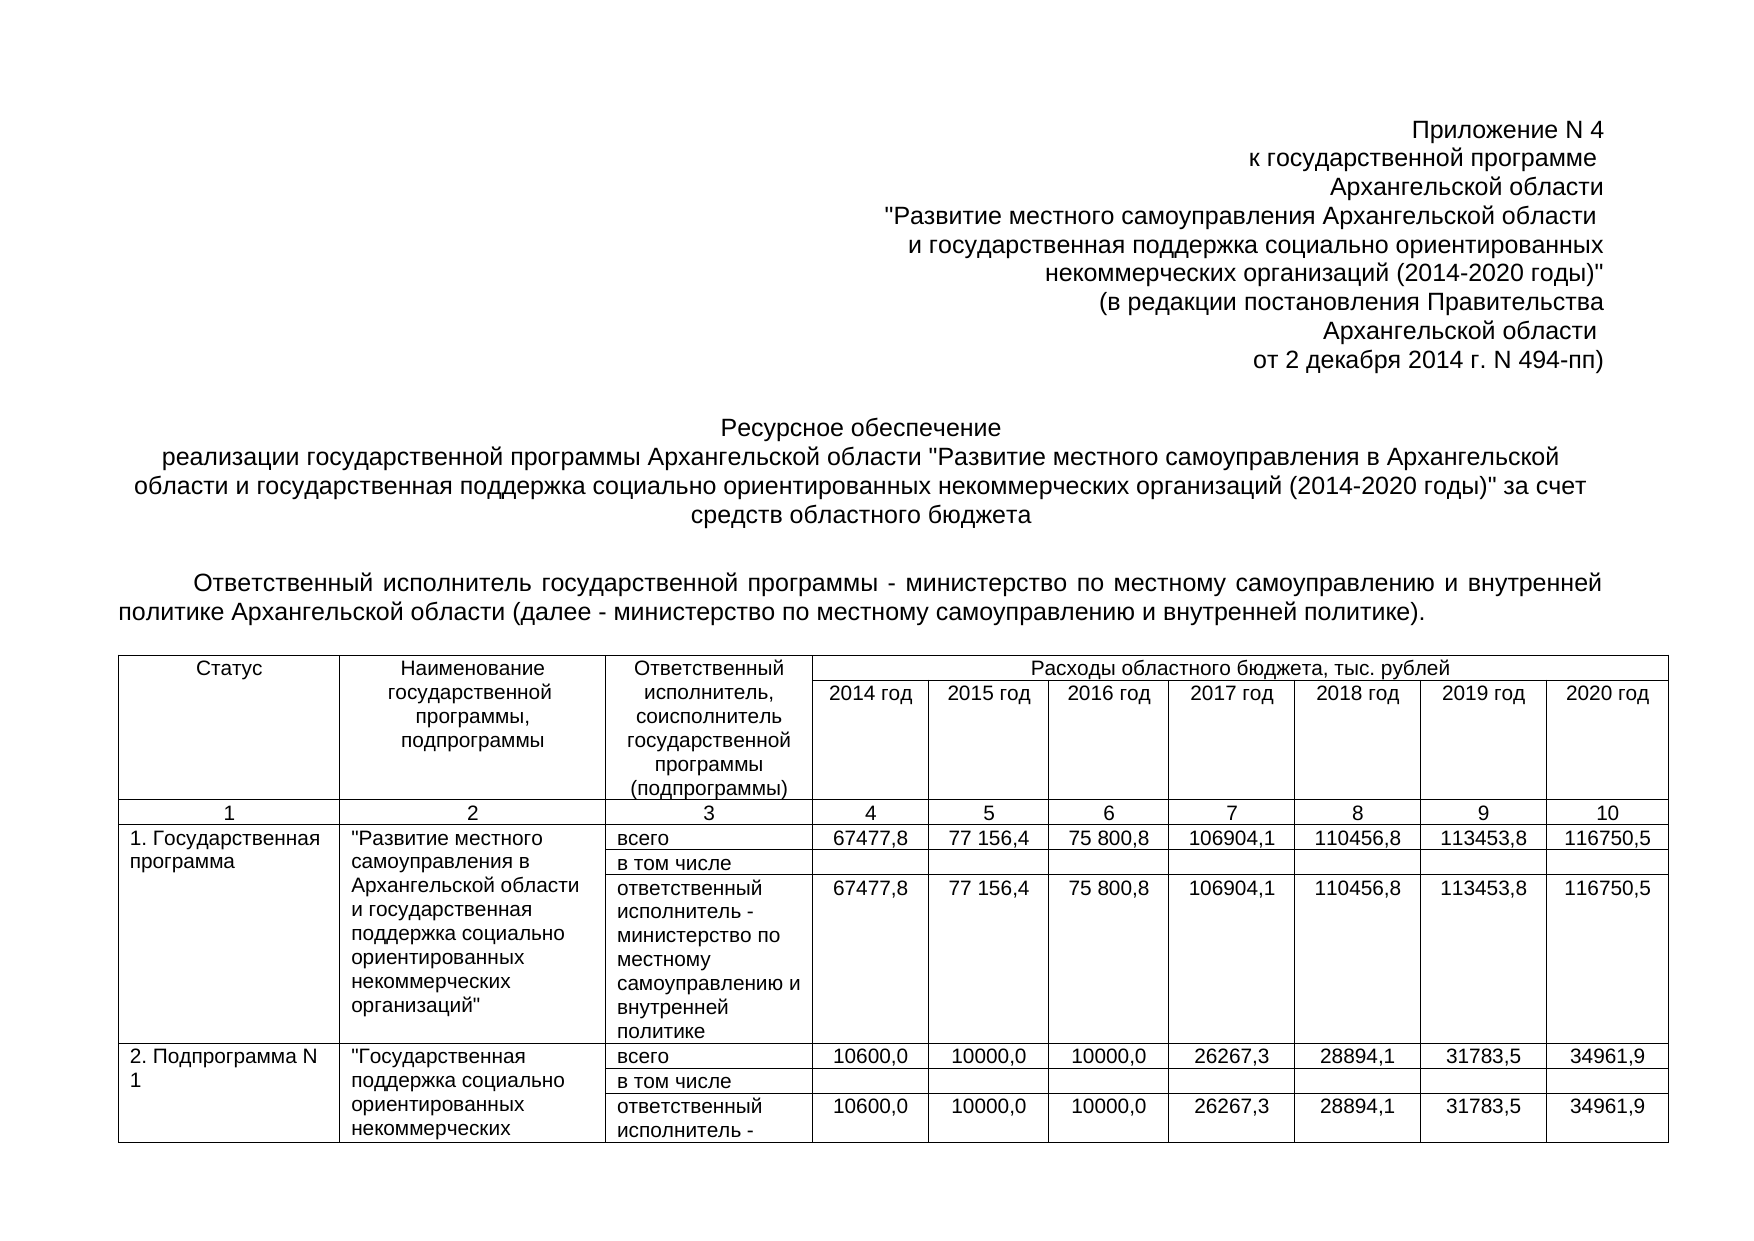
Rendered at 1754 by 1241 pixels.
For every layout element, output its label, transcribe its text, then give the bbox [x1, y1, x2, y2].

table_cell 31783,5 [1421, 1044, 1546, 1068]
table_cell 110456,8 [1295, 825, 1420, 849]
table_cell 77 156,4 [929, 825, 1048, 849]
table_cell 113453,8 [1421, 825, 1546, 849]
table_cell 1 [119, 800, 339, 824]
table_cell 28894,1 [1295, 1094, 1420, 1142]
table_cell 2019 год [1421, 681, 1546, 799]
table_cell 7 [1169, 800, 1294, 824]
table_cell [1547, 1069, 1668, 1093]
table_cell 67477,8 [813, 825, 928, 849]
table_cell в том числе [606, 850, 812, 874]
table_cell всего [606, 825, 812, 849]
table_cell [1169, 1069, 1294, 1093]
table_cell [1295, 850, 1420, 874]
table_cell 10000,0 [1049, 1044, 1168, 1068]
table_cell 110456,8 [1295, 875, 1420, 1043]
table_cell 3 [606, 800, 812, 824]
table_cell [813, 850, 928, 874]
table_cell 31783,5 [1421, 1094, 1546, 1142]
table_cell 28894,1 [1295, 1044, 1420, 1068]
table_cell 106904,1 [1169, 875, 1294, 1043]
table_cell 10600,0 [813, 1094, 928, 1142]
table_header Расходы областного бюджета, тыс. рублей [813, 656, 1668, 679]
table_cell [813, 1069, 928, 1093]
table_cell 113453,8 [1421, 875, 1546, 1043]
table_cell 1. Государственная программа [119, 825, 339, 1043]
table_cell 106904,1 [1169, 825, 1294, 849]
table_cell всего [606, 1044, 812, 1068]
table_cell 2016 год [1049, 681, 1168, 799]
table_cell [1049, 850, 1168, 874]
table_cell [606, 1094, 812, 1142]
table_header Статус [119, 656, 339, 799]
table_cell 2014 год [813, 681, 928, 799]
table_cell 2015 год [929, 681, 1048, 799]
text Ответственный исполнитель государственной программы - министерство по местному самоуправлению и внутренней политике Архангельской области (далее - министерство по местному самоуправлению и внутренней политике). [118, 568, 1604, 626]
table_cell [1295, 1069, 1420, 1093]
table_cell [929, 1069, 1048, 1093]
table_cell [1421, 1069, 1546, 1093]
table_cell 26267,3 [1169, 1094, 1294, 1142]
table_cell 116750,5 [1547, 825, 1668, 849]
table_header Наименование государственной программы, подпрограммы [340, 656, 605, 799]
table_cell 10 [1547, 800, 1668, 824]
table_cell "Государственная поддержка социально ориентированных некоммерческих организаций" [340, 1044, 605, 1142]
table_cell [1421, 850, 1546, 874]
table_cell [929, 850, 1048, 874]
table_cell 34961,9 [1547, 1094, 1668, 1142]
table_cell 2018 год [1295, 681, 1420, 799]
subtitle Ресурсное обеспечение реализации государственной программы Архангельской области "Развитие местного самоуправления в Архангельской области и государственная поддержка социально ориентированных некоммерческих организаций (2014-2020 годы)" за счет средств областного бюджета [118, 413, 1604, 528]
table_cell 2 [340, 800, 605, 824]
table_header Ответственный исполнитель, соисполнитель государственной программы (подпрограммы) [606, 656, 812, 799]
table_cell 10600,0 [813, 1044, 928, 1068]
table_cell в том числе [606, 1069, 812, 1093]
table_cell [1049, 1069, 1168, 1093]
table_cell 34961,9 [1547, 1044, 1668, 1068]
table_cell 67477,8 [813, 875, 928, 1043]
text Приложение N 4 к государственной программе Архангельской области "Развитие местного самоуправления Архангельской области и государственная поддержка социально ориентированных некоммерческих организаций (2014-2020 годы)" (в редакции постановления Правительства Архангельской области от 2 декабря 2014 г. N 494-пп) [118, 114, 1604, 373]
table_cell 6 [1049, 800, 1168, 824]
table_cell ответственный исполнитель - министерство по местному самоуправлению и внутренней политике [606, 875, 812, 1043]
table_cell 77 156,4 [929, 875, 1048, 1043]
table_cell 75 800,8 [1049, 875, 1168, 1043]
table_cell 75 800,8 [1049, 825, 1168, 849]
table_cell [1169, 850, 1294, 874]
table_cell 116750,5 [1547, 875, 1668, 1043]
table_cell 2020 год [1547, 681, 1668, 799]
table_cell 8 [1295, 800, 1420, 824]
table_cell 2. Подпрограмма N 1 [119, 1044, 339, 1142]
table_cell "Развитие местного самоуправления в Архангельской области и государственная поддержка социально ориентированных некоммерческих организаций" [340, 825, 605, 1043]
table_cell 4 [813, 800, 928, 824]
table_cell 26267,3 [1169, 1044, 1294, 1068]
table_cell 10000,0 [1049, 1094, 1168, 1142]
table_cell [1547, 850, 1668, 874]
table_cell 10000,0 [929, 1094, 1048, 1142]
table_cell 2017 год [1169, 681, 1294, 799]
table_cell 10000,0 [929, 1044, 1048, 1068]
table_cell 9 [1421, 800, 1546, 824]
table_cell 5 [929, 800, 1048, 824]
